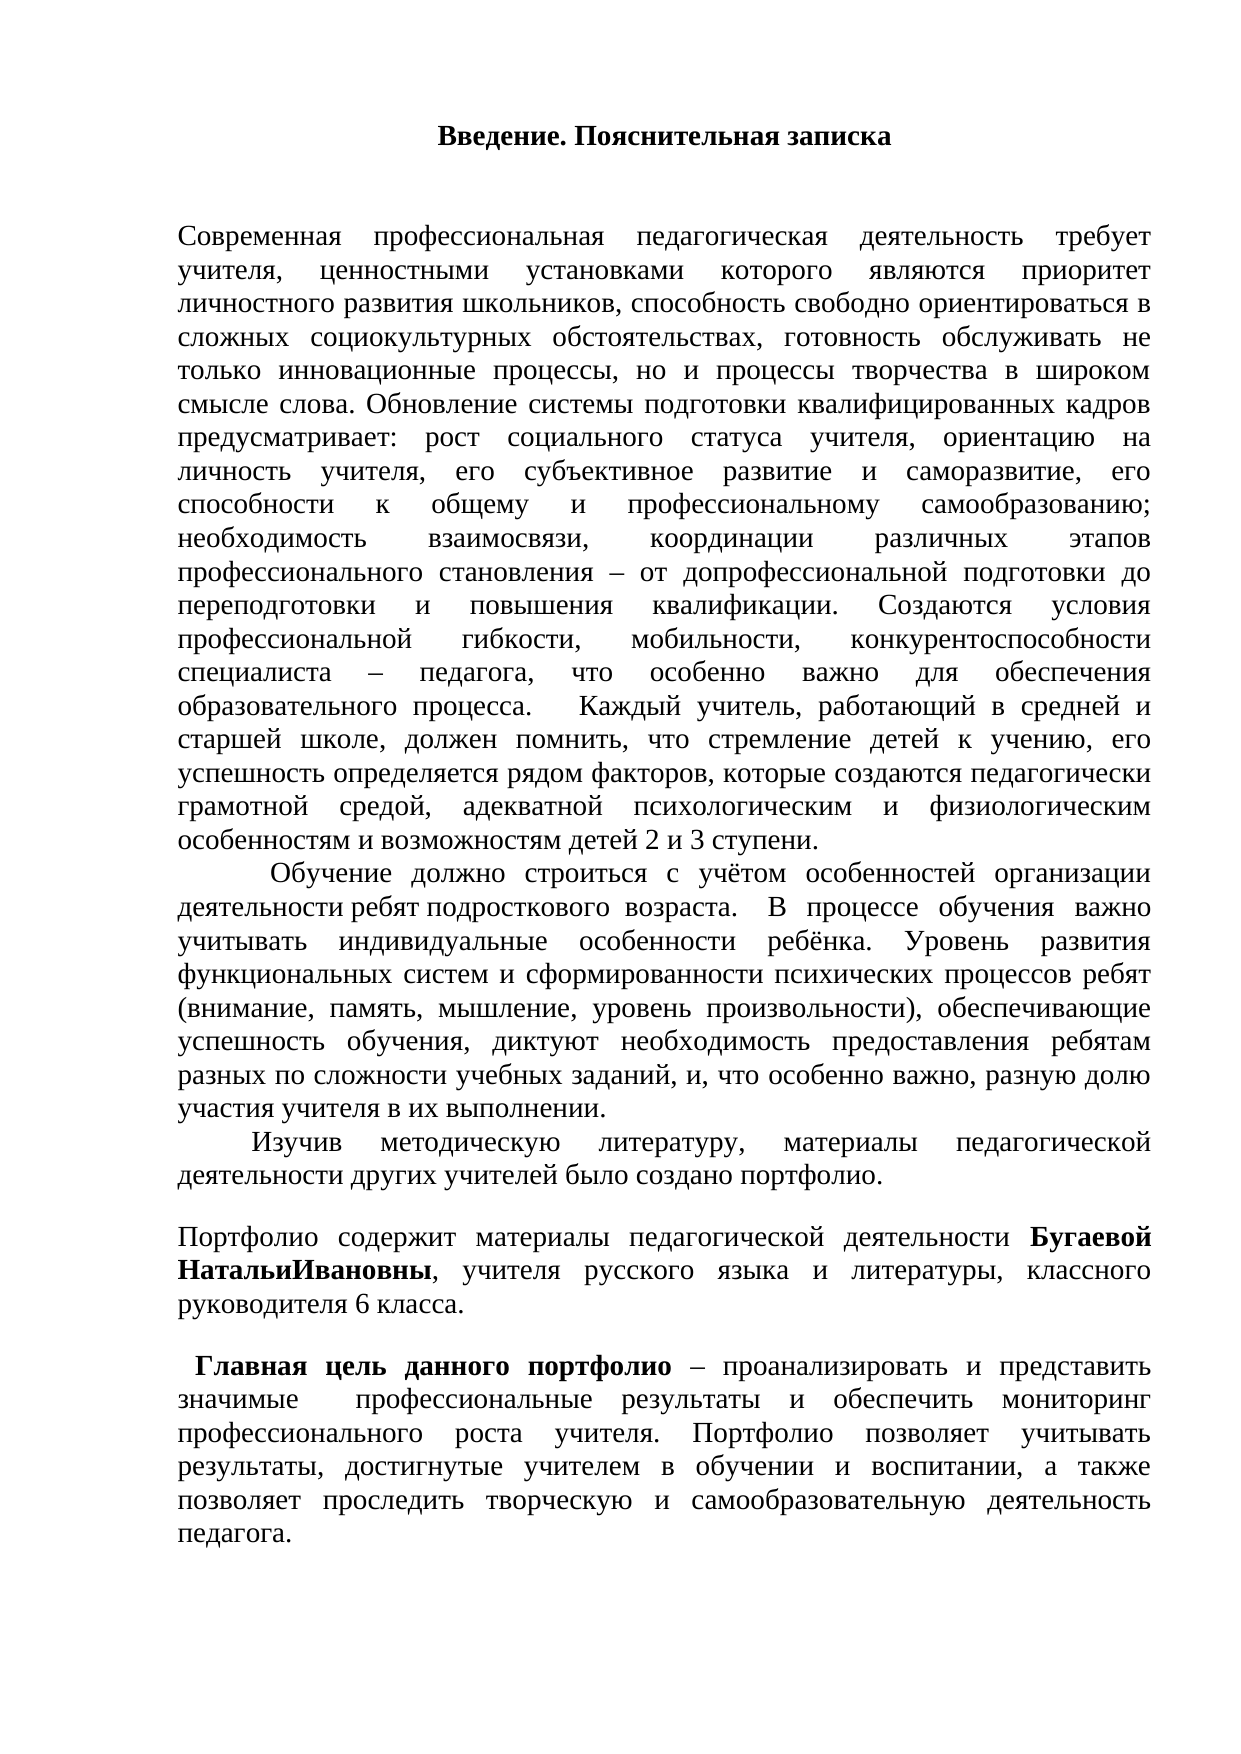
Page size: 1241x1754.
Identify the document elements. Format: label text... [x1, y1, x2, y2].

text Введение. Пояснительная записка [177, 118, 1152, 152]
text Изучив методическую литературу, материалы педагогической деятельности других учителей было создано портфолио. [177, 1124, 1152, 1191]
text Обучение должно строиться с учётом особенностей организации деятельности ребят подросткового возраста. В процессе обучения важно учитывать индивидуальные особенности ребёнка. Уровень развития функциональных систем и сформированности психических процессов ребят (внимание, память, мышление, уровень произвольности), обеспечивающие успешность обучения, диктуют необходимость предоставления ребятам разных по сложности учебных заданий, и, что особенно важно, разную долю участия учителя в их выполнении. [177, 856, 1152, 1124]
text Современная профессиональная педагогическая деятельность требует учителя, ценностными установками которого являются приоритет личностного развития школьников, способность свободно ориентироваться в сложных социокультурных обстоятельствах, готовность обслуживать не только инновационные процессы, но и процессы творчества в широком смысле слова. Обновление системы подготовки квалифицированных кадров предусматривает: рост социального статуса учителя, ориентацию на личность учителя, его субъективное развитие и саморазвитие, его способности к общему и профессиональному самообразованию; необходимость взаимосвязи, координации различных этапов профессионального становления – от допрофессиональной подготовки до переподготовки и повышения квалификации. Создаются условия профессиональной гибкости, мобильности, конкурентоспособности специалиста – педагога, что особенно важно для обеспечения образовательного процесса. Каждый учитель, работающий в средней и старшей школе, должен помнить, что стремление детей к учению, его успешность определяется рядом факторов, которые создаются педагогически грамотной средой, адекватной психологическим и физиологическим особенностям и возможностям детей 2 и 3 ступени. [177, 218, 1152, 856]
text Портфолио содержит материалы педагогической деятельности Бугаевой НатальиИвановны, учителя русского языка и литературы, классного руководителя 6 класса. [177, 1219, 1152, 1319]
text Главная цель данного портфолио – проанализировать и представить значимые профессиональные результаты и обеспечить мониторинг профессионального роста учителя. Портфолио позволяет учитывать результаты, достигнутые учителем в обучении и воспитании, а также позволяет проследить творческую и самообразовательную деятельность педагога. [177, 1348, 1152, 1549]
